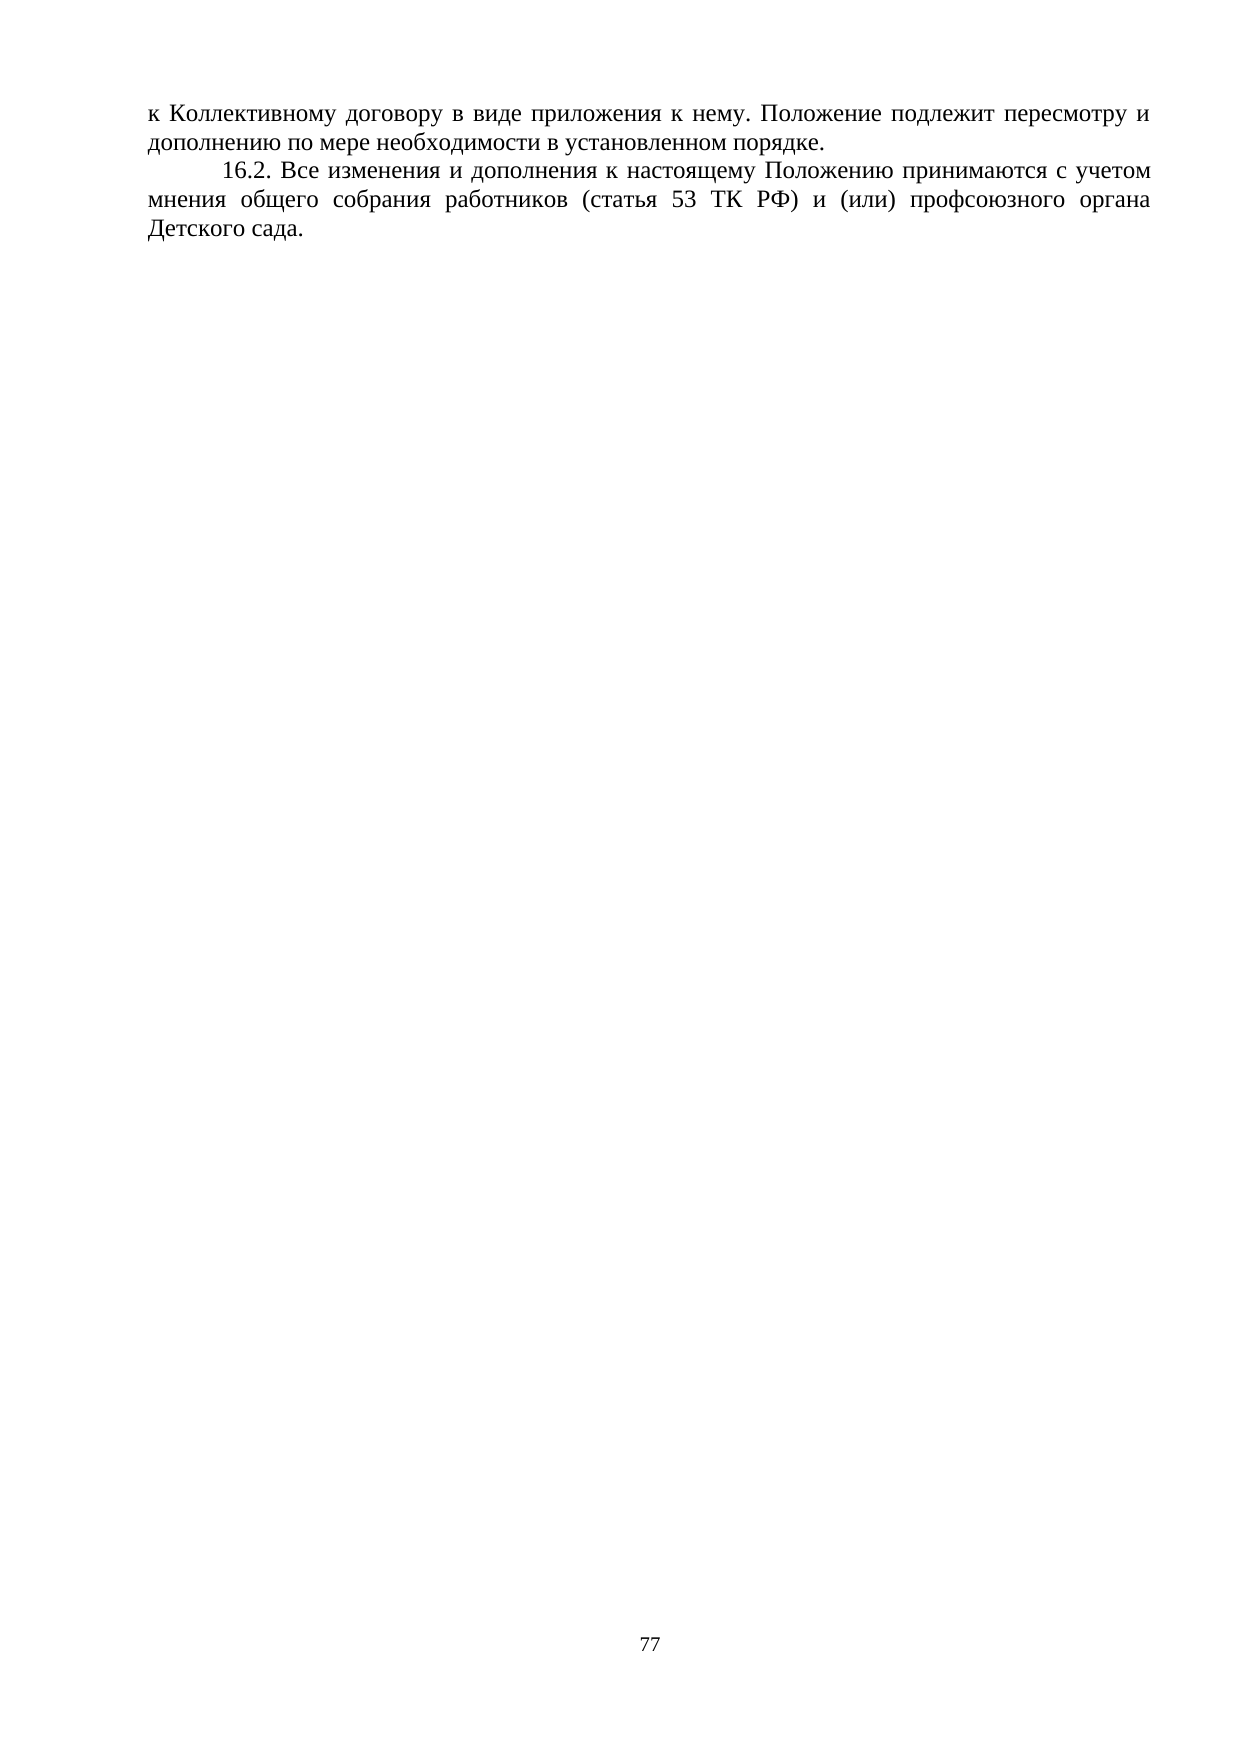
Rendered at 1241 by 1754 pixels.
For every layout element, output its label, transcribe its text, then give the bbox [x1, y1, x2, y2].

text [148, 98, 1152, 155]
text 16.2. Все изменения и дополнения к настоящему Положению принимаются с учетом мнения общего собрания работников (статья 53 ТК РФ) и (или) профсоюзного органа Детского сада. [148, 155, 1152, 242]
